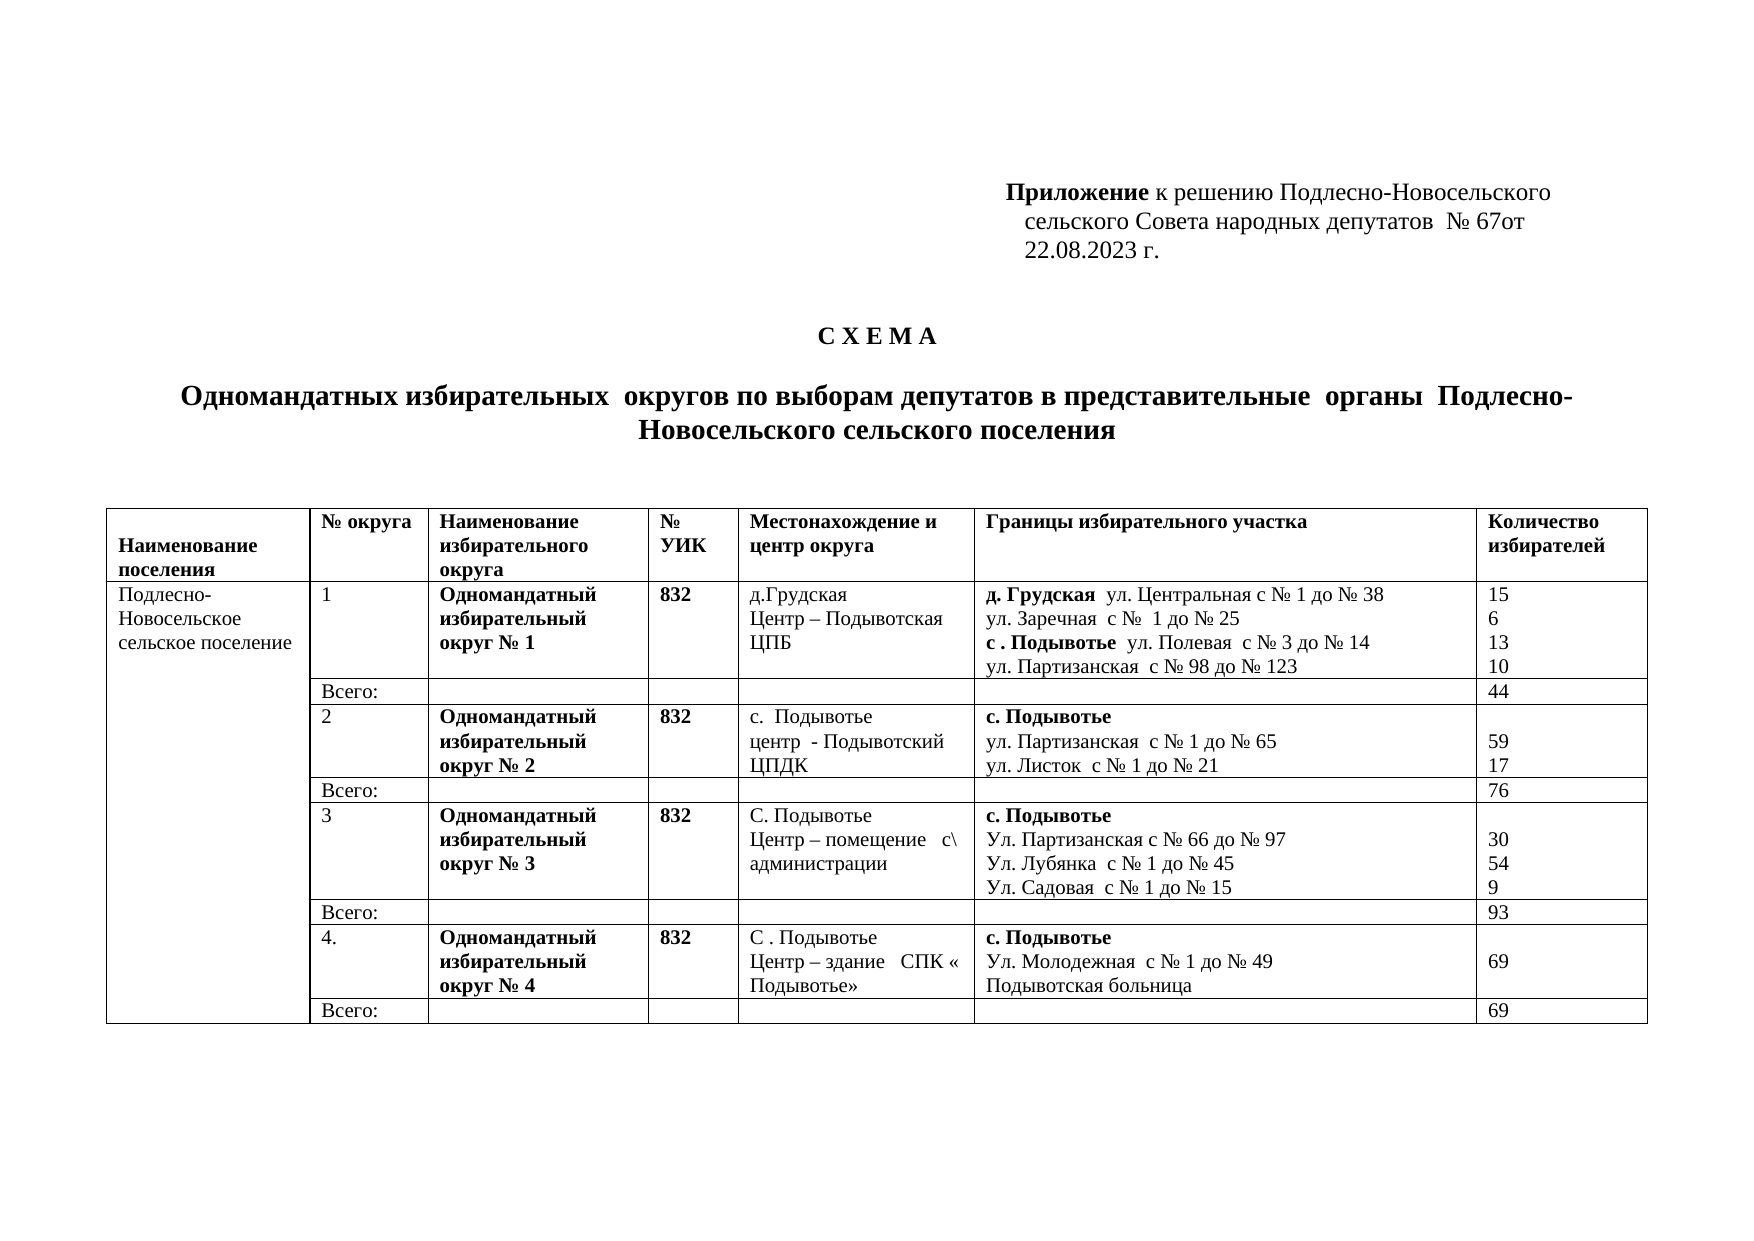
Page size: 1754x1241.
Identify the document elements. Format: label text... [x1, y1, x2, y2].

table_cell 30 54 9 [1477, 803, 1647, 899]
text сельского Совета народных депутатов № 67от [118, 206, 1636, 235]
table_cell 832 [649, 925, 738, 997]
table_cell [429, 778, 648, 802]
table_cell 59 17 [1477, 705, 1647, 777]
table_cell [649, 778, 738, 802]
text 22.08.2023 г. [118, 235, 1636, 263]
table_cell [429, 900, 648, 924]
table_cell Одномандатный избирательный округ № 1 [429, 582, 648, 678]
table_cell [429, 679, 648, 703]
table_cell 832 [649, 582, 738, 678]
table_cell [975, 999, 1476, 1022]
table_cell [649, 900, 738, 924]
table_header Местонахождение и центр округа [739, 509, 974, 581]
table_cell [649, 679, 738, 703]
table_cell Всего: [311, 778, 428, 802]
table_cell 832 [649, 803, 738, 899]
table_cell [739, 999, 974, 1022]
table_cell [429, 999, 648, 1022]
table_header № округа [311, 509, 428, 581]
table_cell Одномандатный избирательный округ № 3 [429, 803, 648, 899]
table_cell с. Подывотье Ул. Партизанская с № 66 до № 97 Ул. Лубянка с № 1 до № 45 Ул. Садовая с № 1 до № 15 [975, 803, 1476, 899]
table_cell [975, 778, 1476, 802]
table_cell с. Подывотье Ул. Молодежная с № 1 до № 49 Подывотская больница [975, 925, 1476, 997]
text С Х Е М А [118, 321, 1636, 350]
table_cell 4. [311, 925, 428, 997]
table_cell 69 [1477, 925, 1647, 997]
table_cell Одномандатный избирательный округ № 2 [429, 705, 648, 777]
table_cell Всего: [311, 679, 428, 703]
table_cell Подлесно-Новосельское сельское поселение [107, 582, 309, 1022]
table_cell 1 [311, 582, 428, 678]
table_cell д.Грудская Центр – Подывотская ЦПБ [739, 582, 974, 678]
table_header № УИК [649, 509, 738, 581]
table_cell 76 [1477, 778, 1647, 802]
table_cell 2 [311, 705, 428, 777]
table_header Границы избирательного участка [975, 509, 1476, 581]
text Приложение к решению Подлесно-Новосельского [118, 177, 1636, 206]
table_cell [975, 679, 1476, 703]
table_cell 69 [1477, 999, 1647, 1022]
table_header Наименование поселения [107, 509, 309, 581]
table_cell [739, 778, 974, 802]
table_cell [739, 679, 974, 703]
table_header Количество избирателей [1477, 509, 1647, 581]
table_cell с. Подывотье ул. Партизанская с № 1 до № 65 ул. Листок с № 1 до № 21 [975, 705, 1476, 777]
table_cell [739, 900, 974, 924]
table_cell Одномандатный избирательный округ № 4 [429, 925, 648, 997]
table_cell с. Подывотье центр - Подывотский ЦПДК [739, 705, 974, 777]
table_cell С. Подывотье Центр – помещение с\ администрации [739, 803, 974, 899]
table_cell 44 [1477, 679, 1647, 703]
table_cell д. Грудская ул. Центральная с № 1 до № 38 ул. Заречная с № 1 до № 25 с . Подывотье ул. Полевая с № 3 до № 14 ул. Партизанская с № 98 до № 123 [975, 582, 1476, 678]
table_cell 832 [649, 705, 738, 777]
table_cell С . Подывотье Центр – здание СПК « Подывотье» [739, 925, 974, 997]
table_header Наименование избирательного округа [429, 509, 648, 581]
table_cell 93 [1477, 900, 1647, 924]
table_cell 15 6 13 10 [1477, 582, 1647, 678]
table_cell Всего: [311, 900, 428, 924]
table_cell [975, 900, 1476, 924]
table_cell [649, 999, 738, 1022]
table_cell 3 [311, 803, 428, 899]
text Одномандатных избирательных округов по выборам депутатов в представительные органы Подлесно-Новосельского сельского поселения [118, 378, 1636, 446]
table_cell Всего: [311, 999, 428, 1022]
